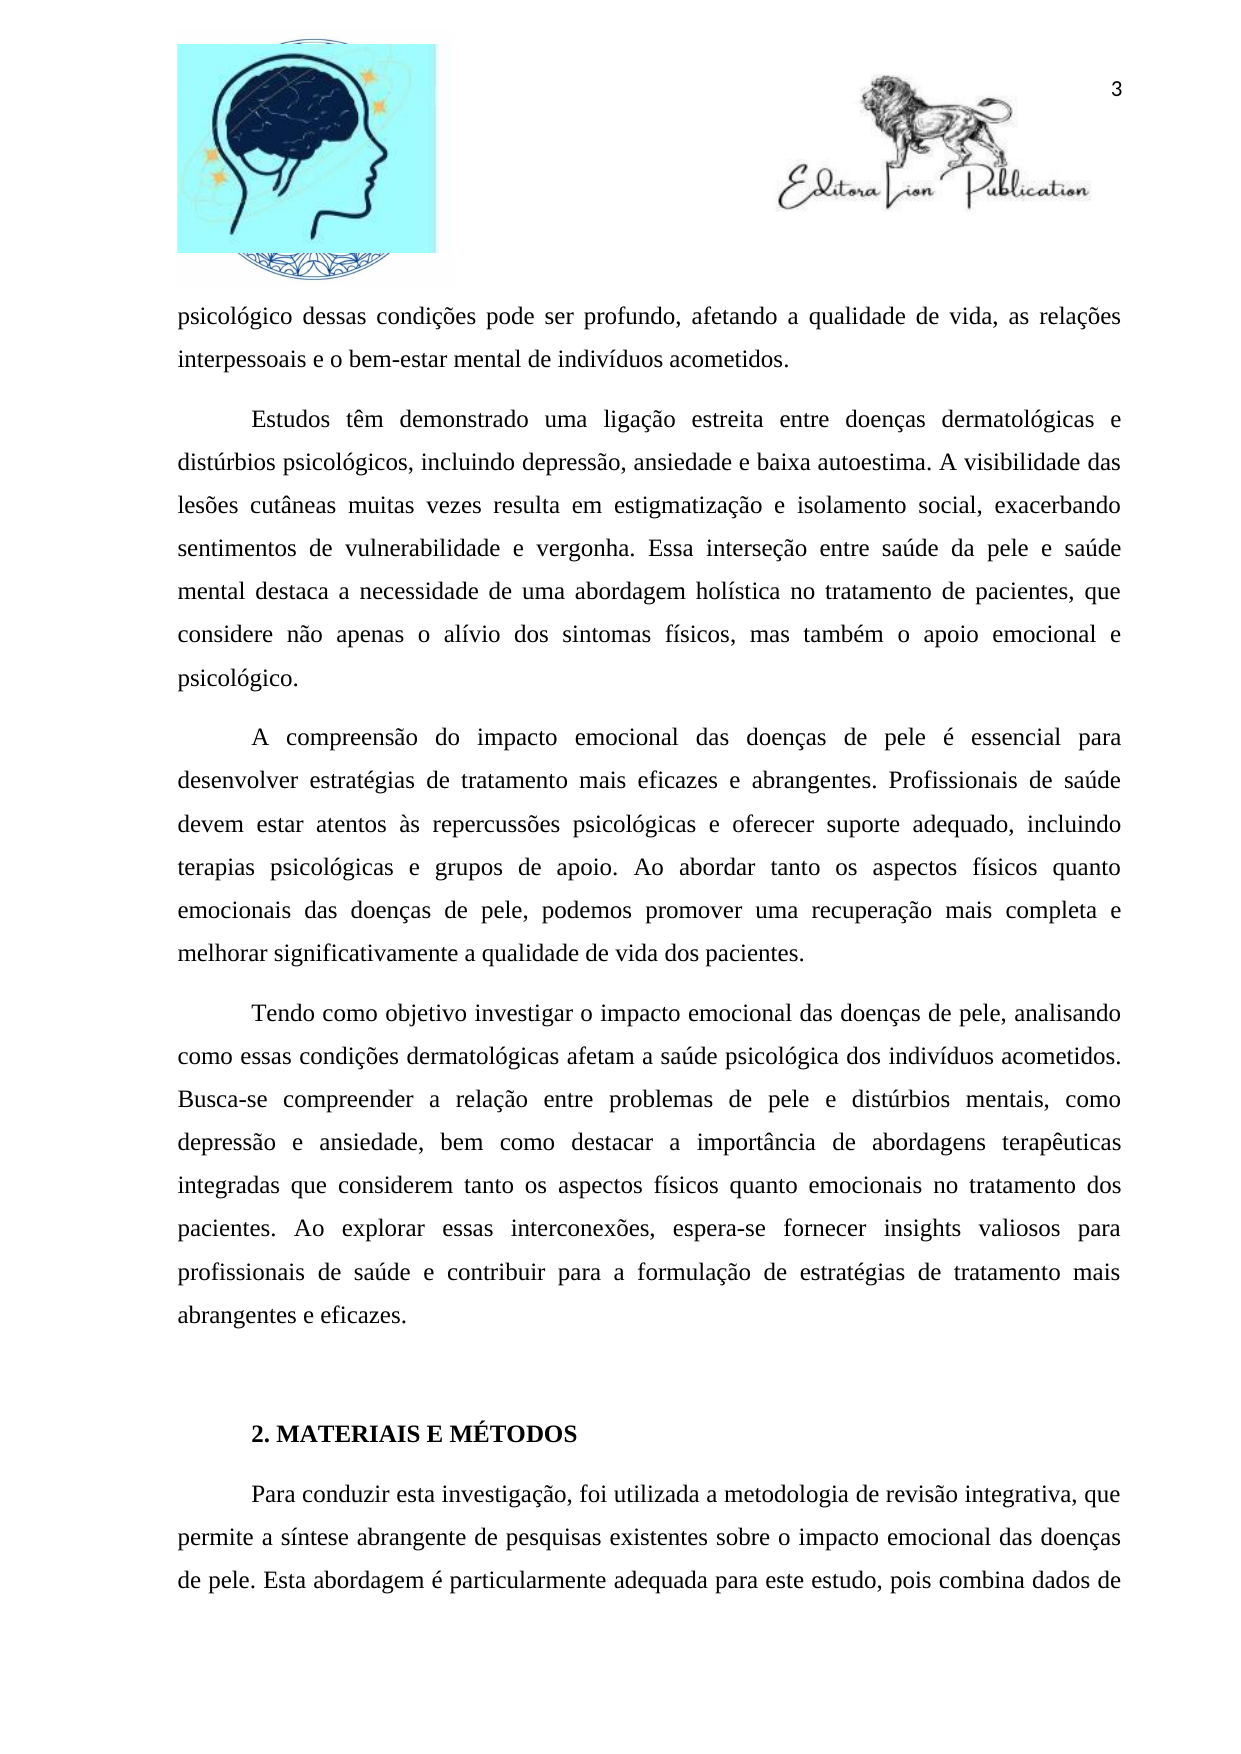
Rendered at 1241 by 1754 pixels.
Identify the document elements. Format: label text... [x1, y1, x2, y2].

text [177, 1479, 1122, 1594]
text Tendo como objetivo investigar o impacto emocional das doenças de pele, analisando como essas condições dermatológicas afetam a saúde psicológica dos indivíduos acometidos. Busca-se compreender a relação entre problemas de pele e distúrbios mentais, como depressão e ansiedade, bem como destacar a importância de abordagens terapêuticas integradas que considerem tanto os aspectos físicos quanto emocionais no tratamento dos pacientes. Ao explorar essas interconexões, espera-se fornecer insights valiosos para profissionais de saúde e contribuir para a formulação de estratégias de tratamento mais abrangentes e eficazes. [177, 998, 1122, 1328]
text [177, 177, 1122, 373]
picture [176, 29, 1123, 287]
text 2. MATERIAIS E MÉTODOS [177, 1419, 1122, 1448]
text Estudos têm demonstrado uma ligação estreita entre doenças dermatológicas e distúrbios psicológicos, incluindo depressão, ansiedade e baixa autoestima. A visibilidade das lesões cutâneas muitas vezes resulta em estigmatização e isolamento social, exacerbando sentimentos de vulnerabilidade e vergonha. Essa interseção entre saúde da pele e saúde mental destaca a necessidade de uma abordagem holística no tratamento de pacientes, que considere não apenas o alívio dos sintomas físicos, mas também o apoio emocional e psicológico. [177, 404, 1122, 691]
text A compreensão do impacto emocional das doenças de pele é essencial para desenvolver estratégias de tratamento mais eficazes e abrangentes. Profissionais de saúde devem estar atentos às repercussões psicológicas e oferecer suporte adequado, incluindo terapias psicológicas e grupos de apoio. Ao abordar tanto os aspectos físicos quanto emocionais das doenças de pele, podemos promover uma recuperação mais completa e melhorar significativamente a qualidade de vida dos pacientes. [177, 722, 1122, 967]
